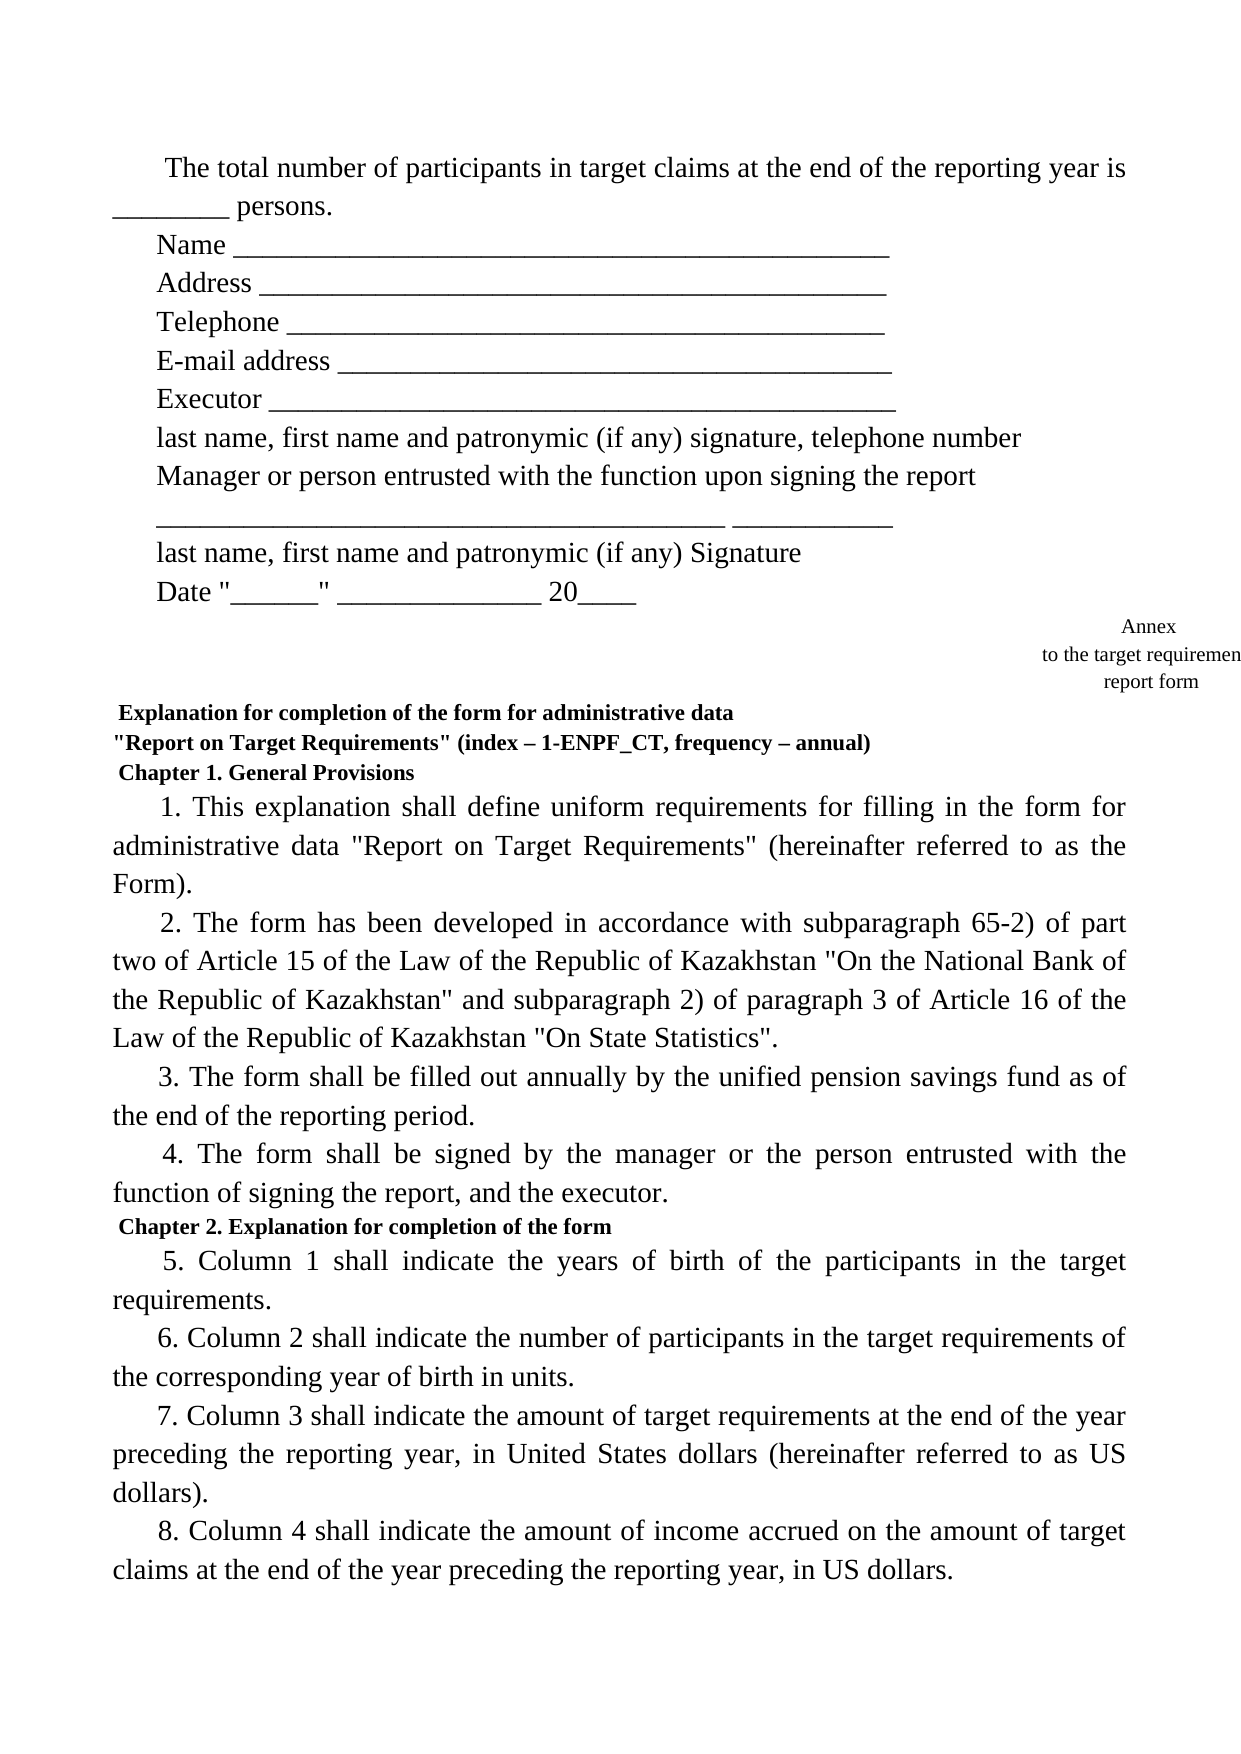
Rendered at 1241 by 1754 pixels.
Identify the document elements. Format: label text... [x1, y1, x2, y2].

text last name, first name and patronymic (if any) signature, telephone number [112, 420, 1128, 453]
text Name _____________________________________________ [112, 227, 1128, 261]
text 8. Column 4 shall indicate the amount of income accrued on the amount of target claims at the end of the year preceding the reporting year, in US dollars. [112, 1513, 1128, 1585]
text Manager or person entrusted with the function upon signing the report [112, 458, 1128, 492]
text 1. This explanation shall define uniform requirements for filling in the form for administrative data "Report on Target Requirements" (hereinafter referred to as the Form). [112, 789, 1128, 900]
text Address ___________________________________________ [112, 266, 1128, 299]
text 7. Column 3 shall indicate the amount of target requirements at the end of the year preceding the reporting year, in United States dollars (hereinafter referred to as US dollars). [112, 1398, 1128, 1508]
text Explanation for completion of the form for administrative data "Report on Target Requirements" (index – 1-ENPF_CT, frequency – annual) [112, 699, 1128, 755]
text 3. The form shall be filled out annually by the unified pension savings fund as of the end of the reporting period. [112, 1059, 1128, 1131]
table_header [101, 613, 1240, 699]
text The total number of participants in target claims at the end of the reporting year is ________ persons. [112, 150, 1128, 222]
text 6. Column 2 shall indicate the number of participants in the target requirements of the corresponding year of birth in units. [112, 1321, 1128, 1393]
text _______________________________________ ___________ [112, 497, 1128, 530]
text 5. Column 1 shall indicate the years of birth of the participants in the target requirements. [112, 1243, 1128, 1316]
text 4. The form shall be signed by the manager or the person entrusted with the function of signing the report, and the executor. [112, 1136, 1128, 1208]
text Executor ___________________________________________ [112, 381, 1128, 415]
text Chapter 2. Explanation for completion of the form [112, 1213, 1128, 1240]
text last name, first name and patronymic (if any) Signature [112, 535, 1128, 569]
text E-mail address ______________________________________ [112, 343, 1128, 376]
text Chapter 1. General Provisions [112, 759, 1128, 786]
text Date "______" ______________ 20____ [112, 574, 1128, 607]
text Telephone _________________________________________ [112, 304, 1128, 338]
text 2. The form has been developed in accordance with subparagraph 65-2) of part two of Article 15 of the Law of the Republic of Kazakhstan "On the National Bank of the Republic of Kazakhstan" and subparagraph 2) of paragraph 3 of Article 16 of the Law of the Republic of Kazakhstan "On State Statistics". [112, 905, 1128, 1054]
